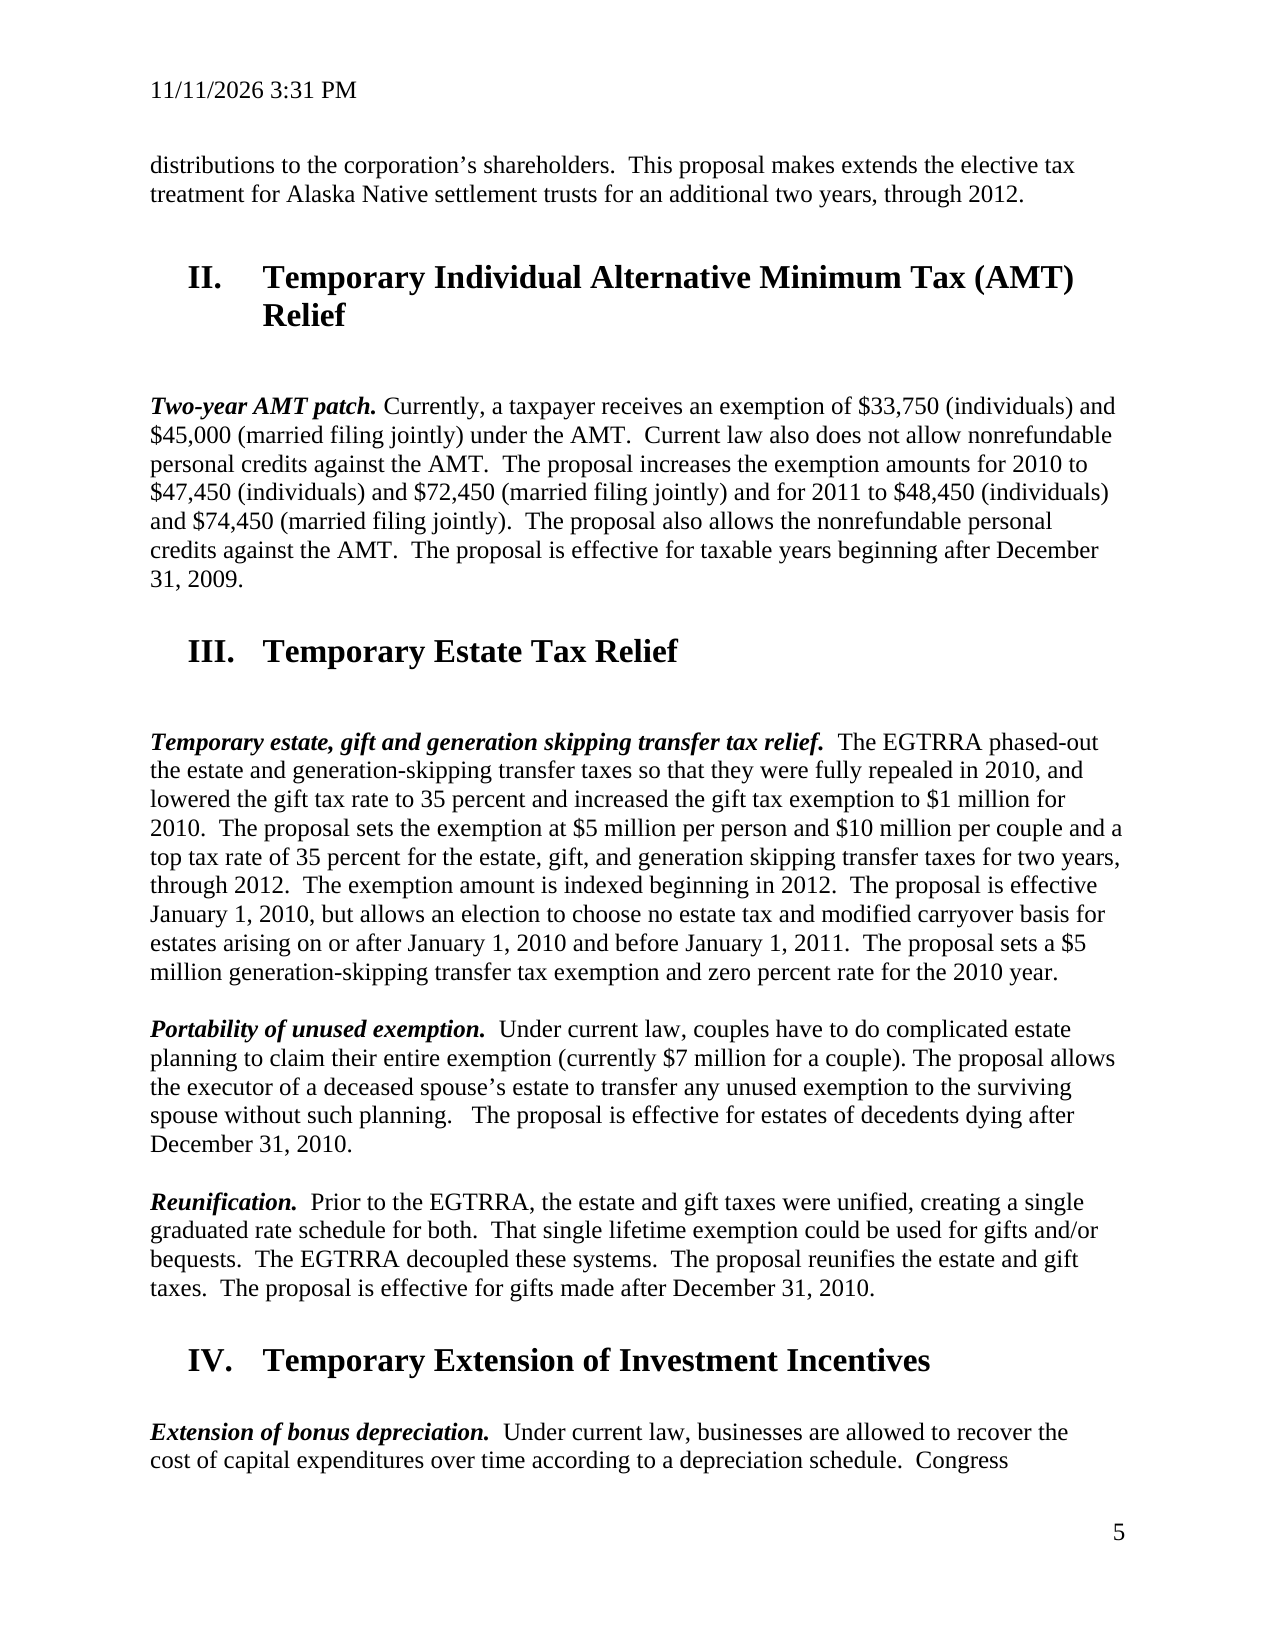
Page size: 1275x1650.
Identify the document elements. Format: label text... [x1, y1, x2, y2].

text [150, 1417, 1087, 1474]
text Two-year AMT patch. Currently, a taxpayer receives an exemption of $33,750 (individuals) and $45,000 (married filing jointly) under the AMT. Current law also does not allow nonrefundable personal credits against the AMT. The proposal increases the exemption amounts for 2010 to $47,450 (individuals) and $72,450 (married filing jointly) and for 2011 to $48,450 (individuals) and $74,450 (married filing jointly). The proposal also allows the nonrefundable personal credits against the AMT. The proposal is effective for taxable years beginning after December 31, 2009. [150, 391, 1125, 592]
list Temporary Individual Alternative Minimum Tax (AMT) Relief [187, 257, 1125, 334]
text Reunification. Prior to the EGTRRA, the estate and gift taxes were unified, creating a single graduated rate schedule for both. That single lifetime exemption could be used for gifts and/or bequests. The EGTRRA decoupled these systems. The proposal reunifies the estate and gift taxes. The proposal is effective for gifts made after December 31, 2010. [150, 1187, 1125, 1302]
list Temporary Estate Tax Relief [187, 631, 1087, 669]
text Temporary estate, gift and generation skipping transfer tax relief. The EGTRRA phased-out the estate and generation-skipping transfer taxes so that they were fully repealed in 2010, and lowered the gift tax rate to 35 percent and increased the gift tax exemption to $1 million for 2010. The proposal sets the exemption at $5 million per person and $10 million per couple and a top tax rate of 35 percent for the estate, gift, and generation skipping transfer taxes for two years, through 2012. The exemption amount is indexed beginning in 2012. The proposal is effective January 1, 2010, but allows an election to choose no estate tax and modified carryover basis for estates arising on or after January 1, 2010 and before January 1, 2011. The proposal sets a $5 million generation-skipping transfer tax exemption and zero percent rate for the 2010 year. [150, 727, 1125, 985]
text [150, 150, 1125, 207]
text Portability of unused exemption. Under current law, couples have to do complicated estate planning to claim their entire exemption (currently $7 million for a couple). The proposal allows the executor of a deceased spouse’s estate to transfer any unused exemption to the surviving spouse without such planning. The proposal is effective for estates of decedents dying after December 31, 2010. [150, 1014, 1125, 1158]
list Temporary Extension of Investment Incentives [187, 1340, 1087, 1378]
